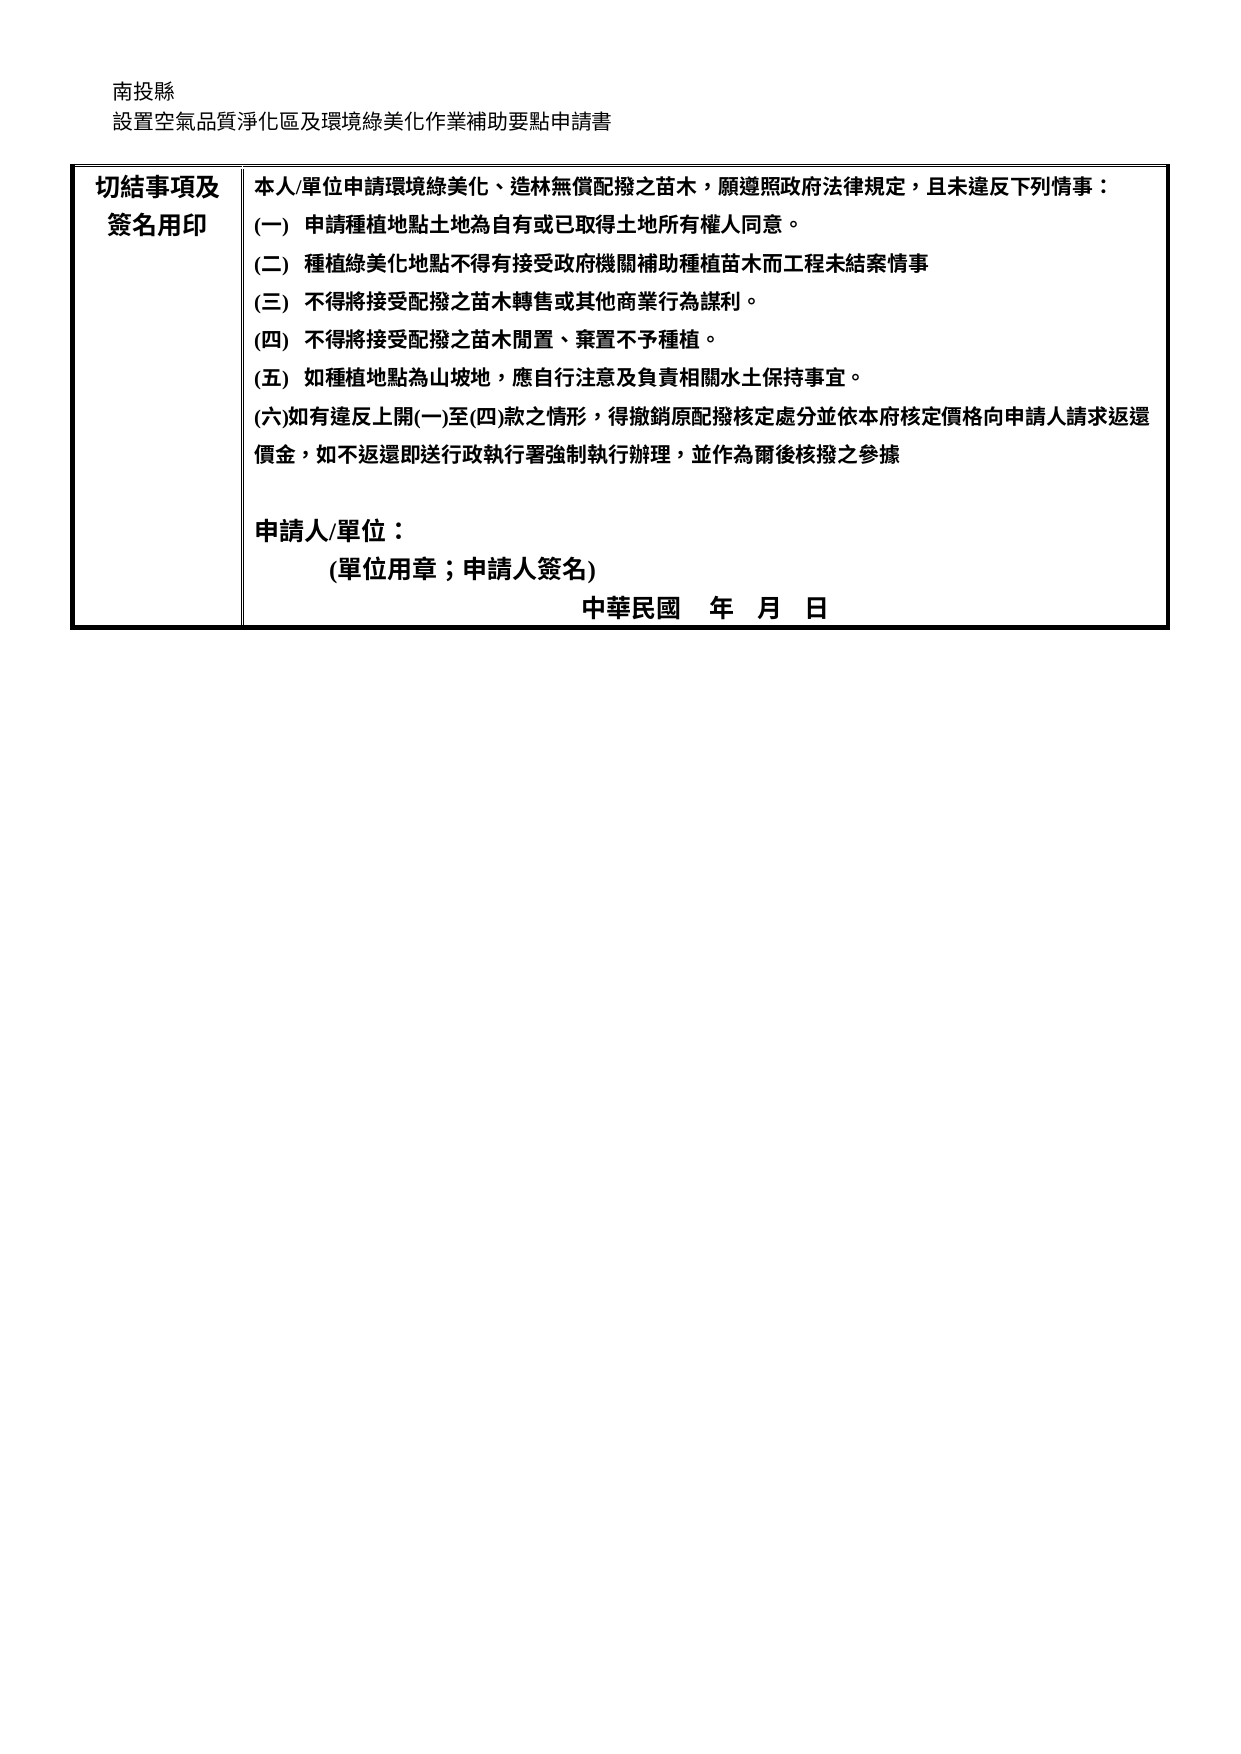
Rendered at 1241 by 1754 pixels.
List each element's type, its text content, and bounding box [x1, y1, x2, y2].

table_cell 切結事項及 簽名用印 [75, 165, 243, 625]
table_cell 本人/單位申請環境綠美化、造林無償配撥之苗木，願遵照政府法律規定，且未違反下列情事： (一) 申請種植地點土地為自有或已取得土地所有權人同意。 (二) 種植綠美化地點不得有接受政府機關補助種植苗木而工程未結案情事 (三) 不得將接受配撥之苗木轉售或其他商業行為謀利。 (四) 不得將接受配撥之苗木閒置、棄置不予種植。 (五) 如種植地點為山坡地，應自行注意及負責相關水土保持事宜。 (六)如有違反上開(一)至(四)款之情形，得撤銷原配撥核定處分並依本府核定價格向申請人請求返還價金，如不返還即送行政執行署強制執行辦理，並作為爾後核撥之參據 申請人/單位： (單位用章；申請人簽名) 中華民國 年 月 日 [243, 167, 1166, 625]
